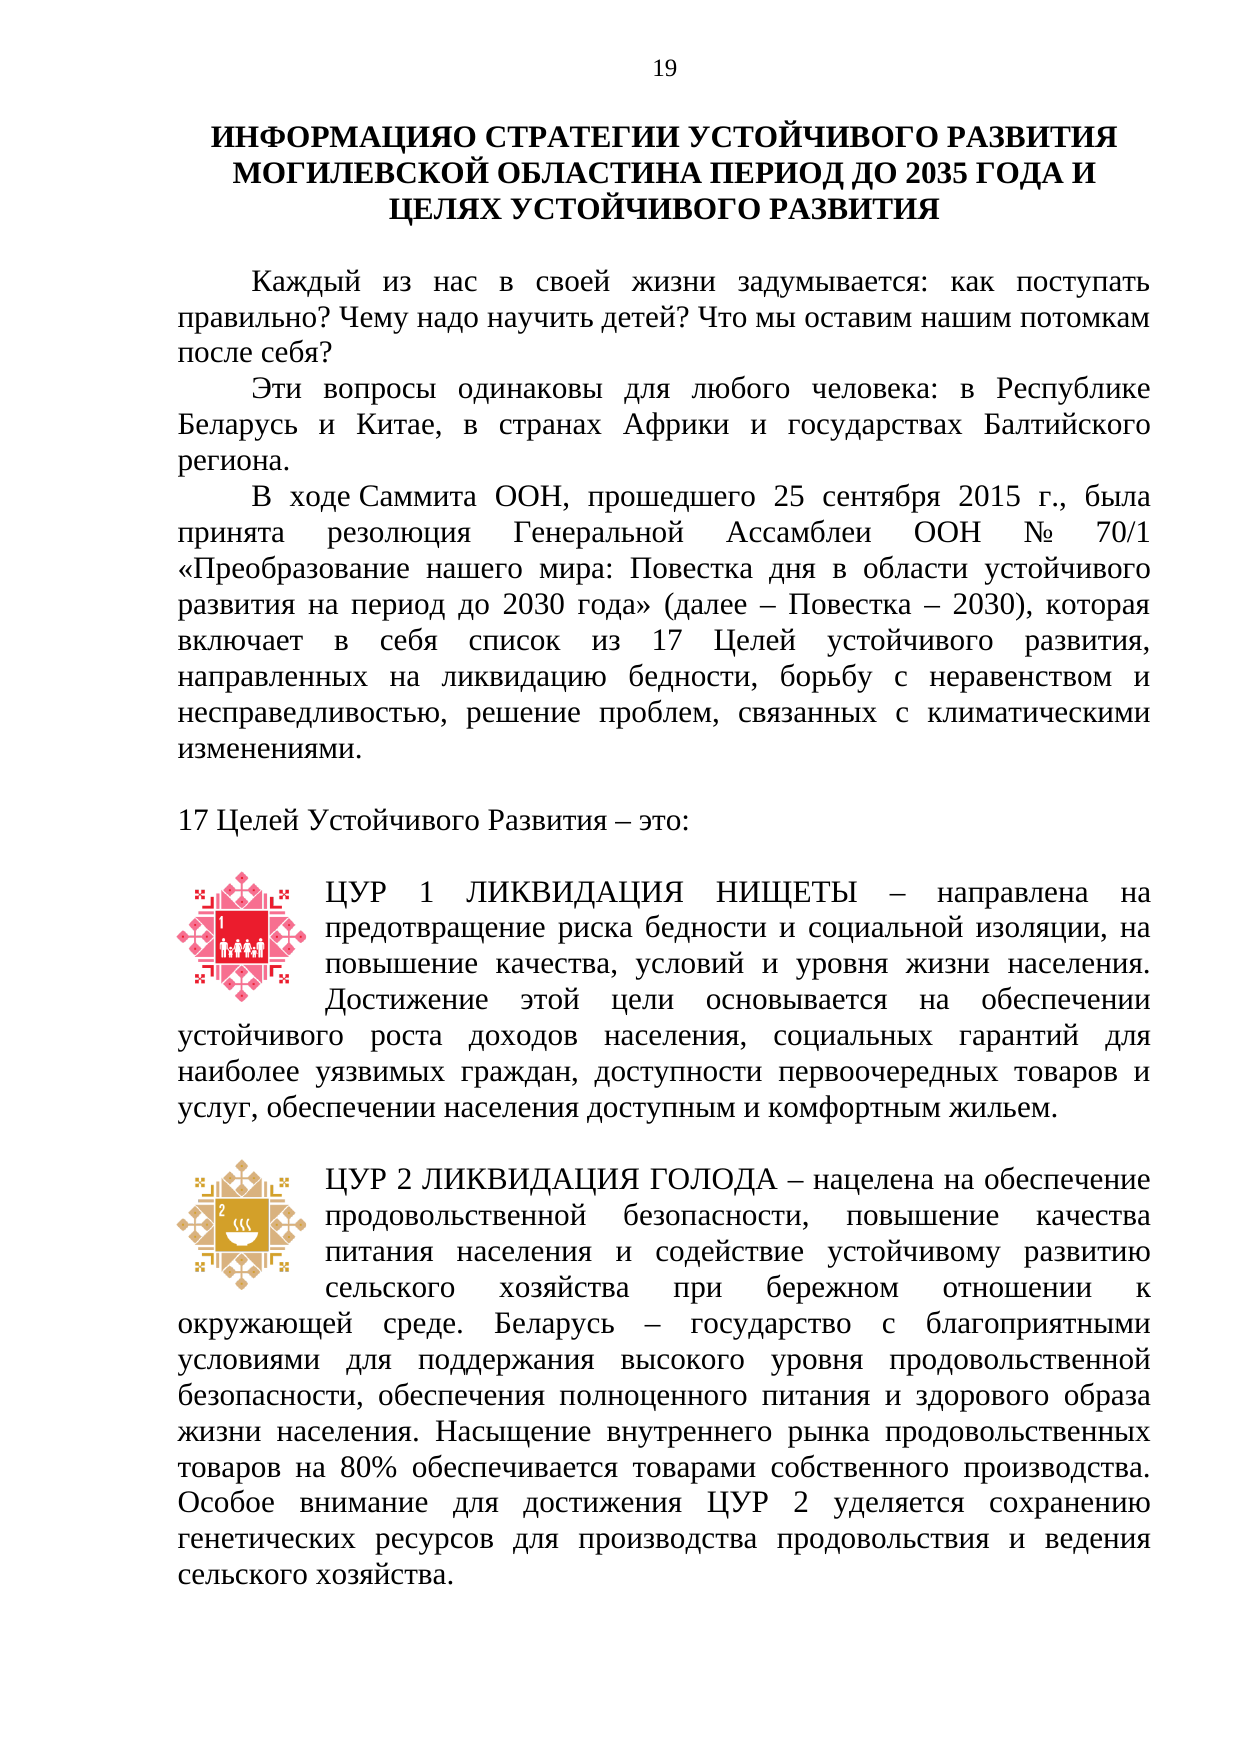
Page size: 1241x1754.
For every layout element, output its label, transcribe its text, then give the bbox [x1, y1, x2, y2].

text В ходе Саммита ООН, прошедшего 25 сентября 2015 г., была принята резолюция Генеральной Ассамблеи ООН № 70/1 «Преобразование нашего мира: Повестка дня в области устойчивого развития на период до 2030 года» (далее – Повестка – 2030), которая включает в себя список из 17 Целей устойчивого развития, направленных на ликвидацию бедности, борьбу с неравенством и несправедливостью, решение проблем, связанных с климатическими изменениями. [177, 477, 1152, 765]
picture [176, 871, 307, 1002]
text ЦУР 2 ЛИКВИДАЦИЯ ГОЛОДА – нацелена на обеспечение продовольственной безопасности, повышение качества питания населения и содействие устойчивому развитию сельского хозяйства при бережном отношении к окружающей среде. Беларусь – государство с благоприятными условиями для поддержания высокого уровня продовольственной безопасности, обеспечения полноценного питания и здорового образа жизни населения. Насыщение внутреннего рынка продовольственных товаров на 80% обеспечивается товарами собственного производства. Особое внимание для достижения ЦУР 2 уделяется сохранению генетических ресурсов для производства продовольствия и ведения сельского хозяйства. [177, 1160, 1152, 1592]
text Эти вопросы одинаковы для любого человека: в Республике Беларусь и Китае, в странах Африки и государствах Балтийского региона. [177, 370, 1152, 477]
text Каждый из нас в своей жизни задумывается: как поступать правильно? Чему надо научить детей? Что мы оставим нашим потомкам после себя? [177, 262, 1152, 370]
text ЦУР 1 ЛИКВИДАЦИЯ НИЩЕТЫ – направлена на предотвращение риска бедности и социальной изоляции, на повышение качества, условий и уровня жизни населения. Достижение этой цели основывается на обеспечении устойчивого роста доходов населения, социальных гарантий для наиболее уязвимых граждан, доступности первоочередных товаров и услуг, обеспечении населения доступным и комфортным жильем. [177, 873, 1152, 1124]
picture [176, 1159, 307, 1290]
text ИНФОРМАЦИЯО СТРАТЕГИИ УСТОЙЧИВОГО РАЗВИТИЯ МОГИЛЕВСКОЙ ОБЛАСТИНА ПЕРИОД ДО 2035 ГОДА И ЦЕЛЯХ УСТОЙЧИВОГО РАЗВИТИЯ [177, 118, 1152, 226]
text 17 Целей Устойчивого Развития – это: [177, 801, 1152, 837]
